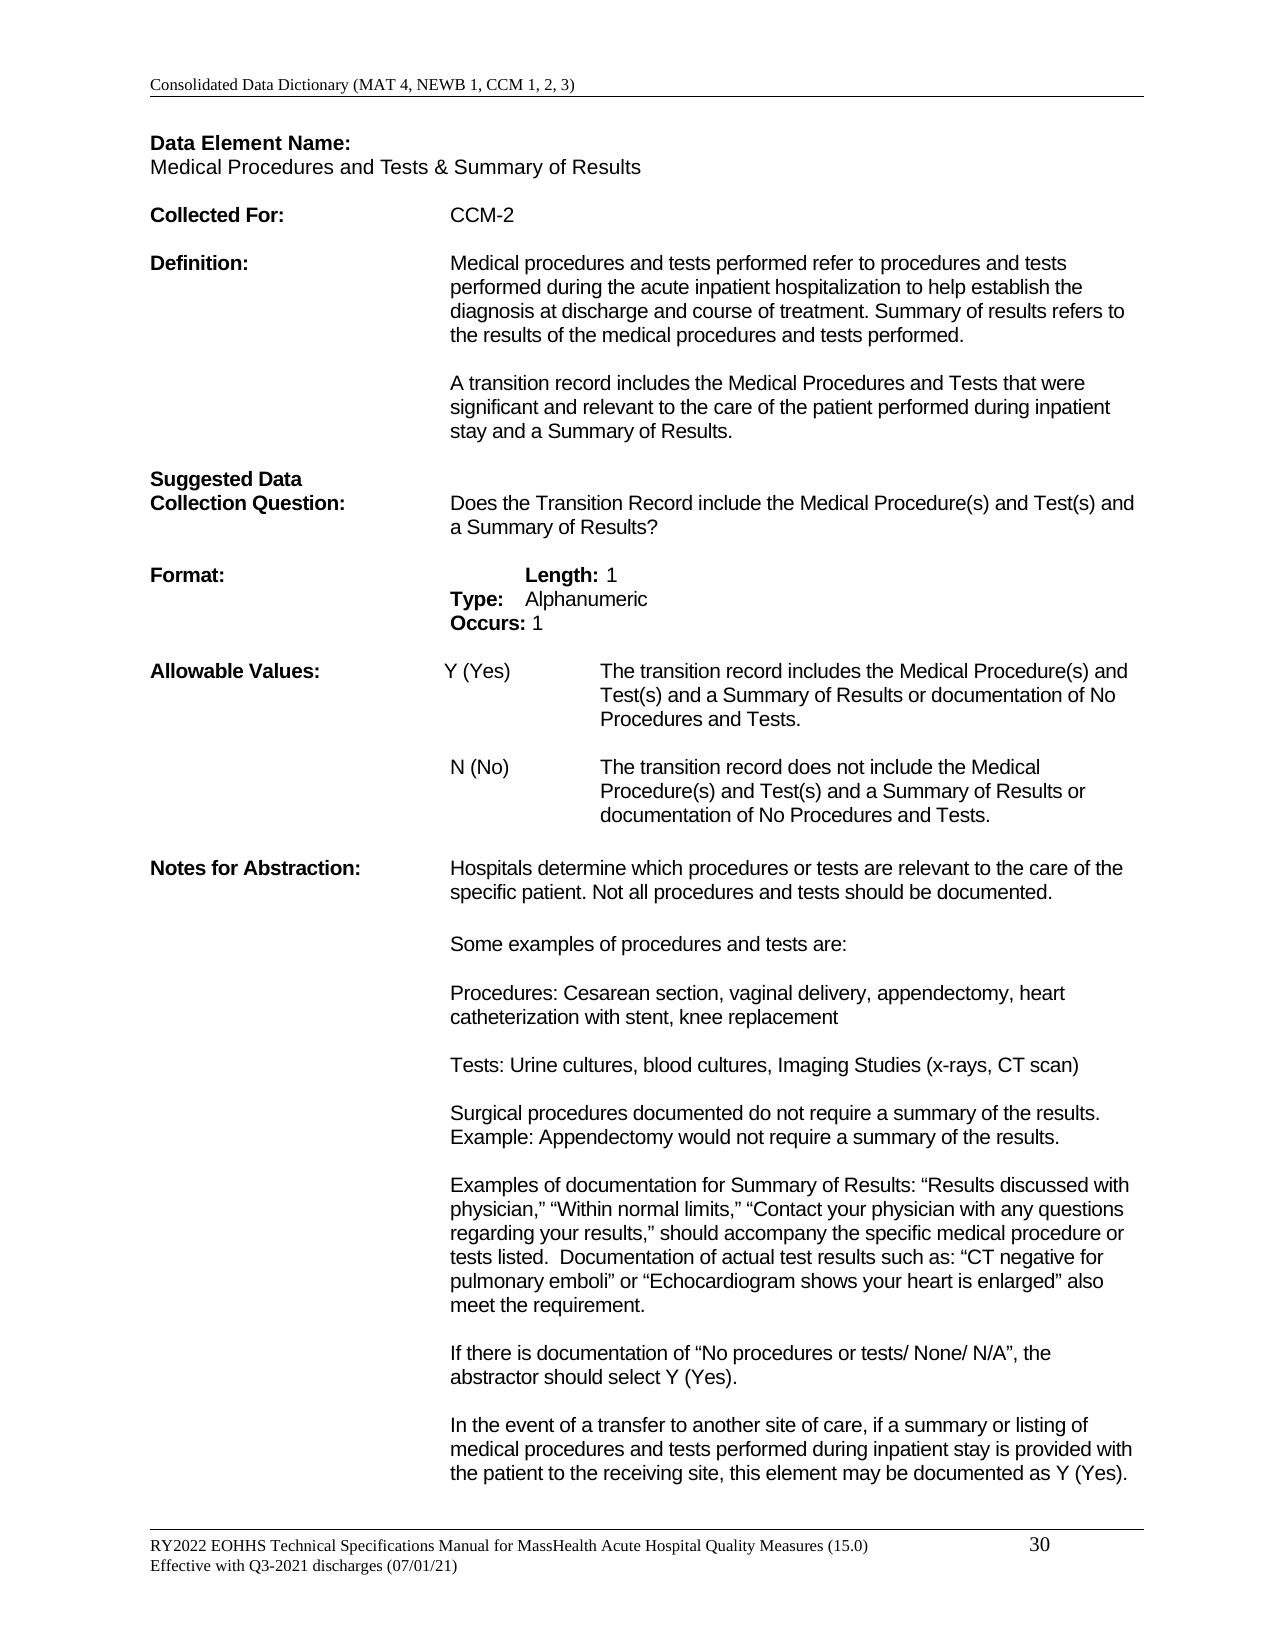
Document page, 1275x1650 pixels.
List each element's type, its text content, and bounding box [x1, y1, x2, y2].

text Definition: Medical procedures and tests performed refer to procedures and tests performed during the acute inpatient hospitalization to help establish the diagnosis at discharge and course of treatment. Summary of results refers to the results of the medical procedures and tests performed. [150, 251, 1144, 347]
text Procedures: Cesarean section, vaginal delivery, appendectomy, heart catheterization with stent, knee replacement [300, 981, 1144, 1029]
text A transition record includes the Medical Procedures and Tests that were significant and relevant to the care of the patient performed during inpatient stay and a Summary of Results. [450, 371, 1144, 443]
text If there is documentation of “No procedures or tests/ None/ N/A”, the abstractor should select Y (Yes). [450, 1341, 1144, 1389]
text Surgical procedures documented do not require a summary of the results. Example: Appendectomy would not require a summary of the results. [450, 1101, 1144, 1149]
text Suggested Data [150, 467, 1144, 491]
text Data Element Name: [150, 131, 1144, 155]
subtitle Medical Procedures and Tests & Summary of Results [150, 155, 1144, 179]
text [450, 1413, 1144, 1485]
text Tests: Urine cultures, blood cultures, Imaging Studies (x-rays, CT scan) [450, 1053, 1144, 1077]
text Collected For: CCM-2 [150, 203, 1144, 227]
text N (No) The transition record does not include the Medical Procedure(s) and Test(s) and a Summary of Results or documentation of No Procedures and Tests. [450, 755, 1144, 827]
text Allowable Values: Y (Yes) The transition record includes the Medical Procedure(s) and Test(s) and a Summary of Results or documentation of No Procedures and Tests. [150, 659, 1144, 731]
text Examples of documentation for Summary of Results: “Results discussed with physician,” “Within normal limits,” “Contact your physician with any questions regarding your results,” should accompany the specific medical procedure or tests listed. Documentation of actual test results such as: “CT negative for pulmonary emboli” or “Echocardiogram shows your heart is enlarged” also meet the requirement. [450, 1173, 1144, 1317]
text Some examples of procedures and tests are: [375, 932, 1144, 956]
text Type: Alphanumeric [150, 587, 1144, 611]
text Notes for Abstraction: Hospitals determine which procedures or tests are relevant to the care of the specific patient. Not all procedures and tests should be documented. [150, 856, 1144, 903]
text Format: Length: 1 [150, 563, 1144, 587]
text Occurs: 1 [150, 611, 1144, 635]
text Collection Question: Does the Transition Record include the Medical Procedure(s) and Test(s) and a Summary of Results? [150, 491, 1144, 539]
